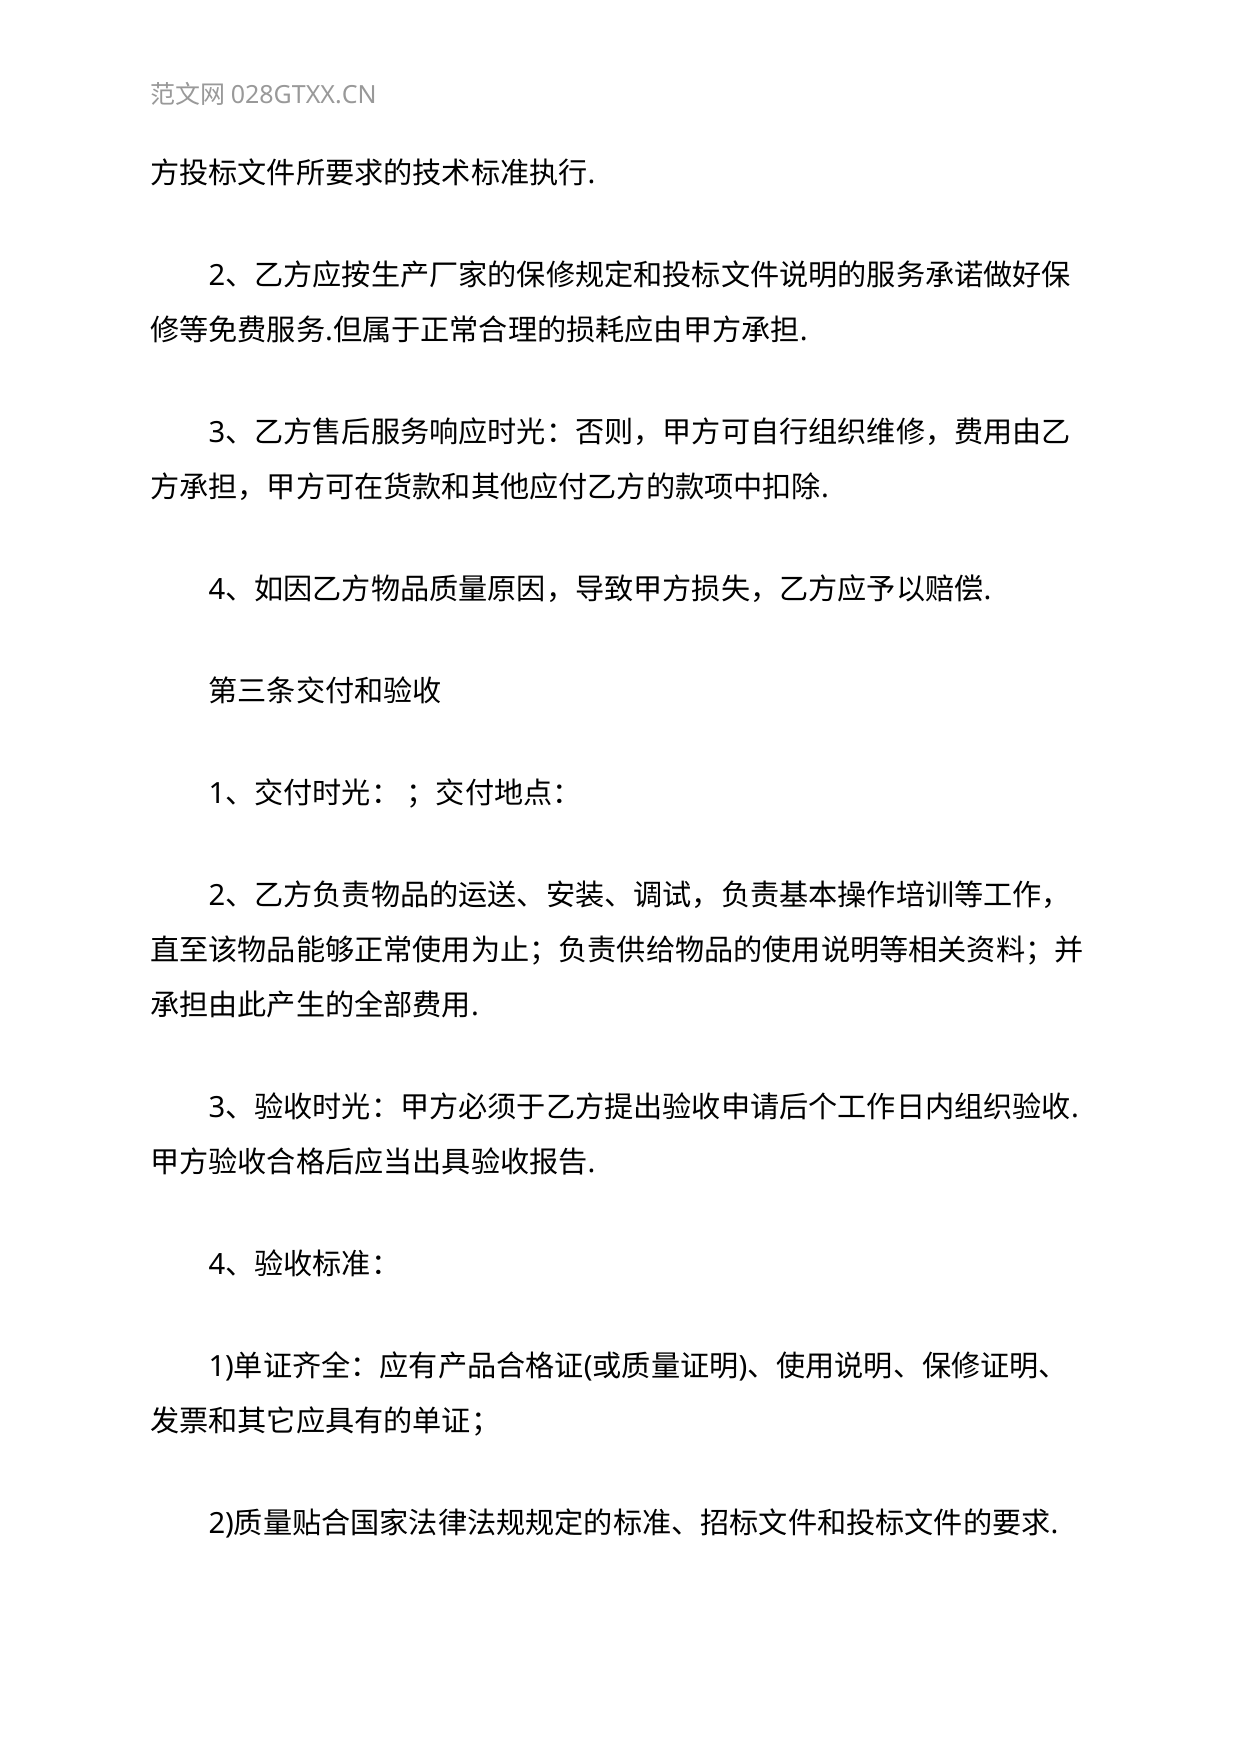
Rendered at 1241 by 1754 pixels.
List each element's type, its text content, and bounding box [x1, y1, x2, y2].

text 2、乙方应按生产厂家的保修规定和投标文件说明的服务承诺做好保修等免费服务.但属于正常合理的损耗应由甲方承担. [150, 252, 1090, 349]
text 1)单证齐全：应有产品合格证(或质量证明)、使用说明、保修证明、发票和其它应具有的单证； [150, 1342, 1090, 1440]
text 4、验收标准： [150, 1241, 1090, 1283]
text 4、如因乙方物品质量原因，导致甲方损失，乙方应予以赔偿. [150, 566, 1090, 608]
text 3、乙方售后服务响应时光：否则，甲方可自行组织维修，费用由乙方承担，甲方可在货款和其他应付乙方的款项中扣除. [150, 409, 1090, 506]
text 1、交付时光： ；交付地点： [150, 770, 1090, 812]
text 第三条交付和验收 [150, 668, 1090, 710]
text 2、乙方负责物品的运送、安装、调试，负责基本操作培训等工作，直至该物品能够正常使用为止；负责供给物品的使用说明等相关资料；并承担由此产生的全部费用. [150, 872, 1090, 1024]
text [150, 150, 1090, 192]
text 3、验收时光：甲方必须于乙方提出验收申请后个工作日内组织验收.甲方验收合格后应当出具验收报告. [150, 1083, 1090, 1181]
text 2)质量贴合国家法律法规规定的标准、招标文件和投标文件的要求. [150, 1499, 1090, 1542]
